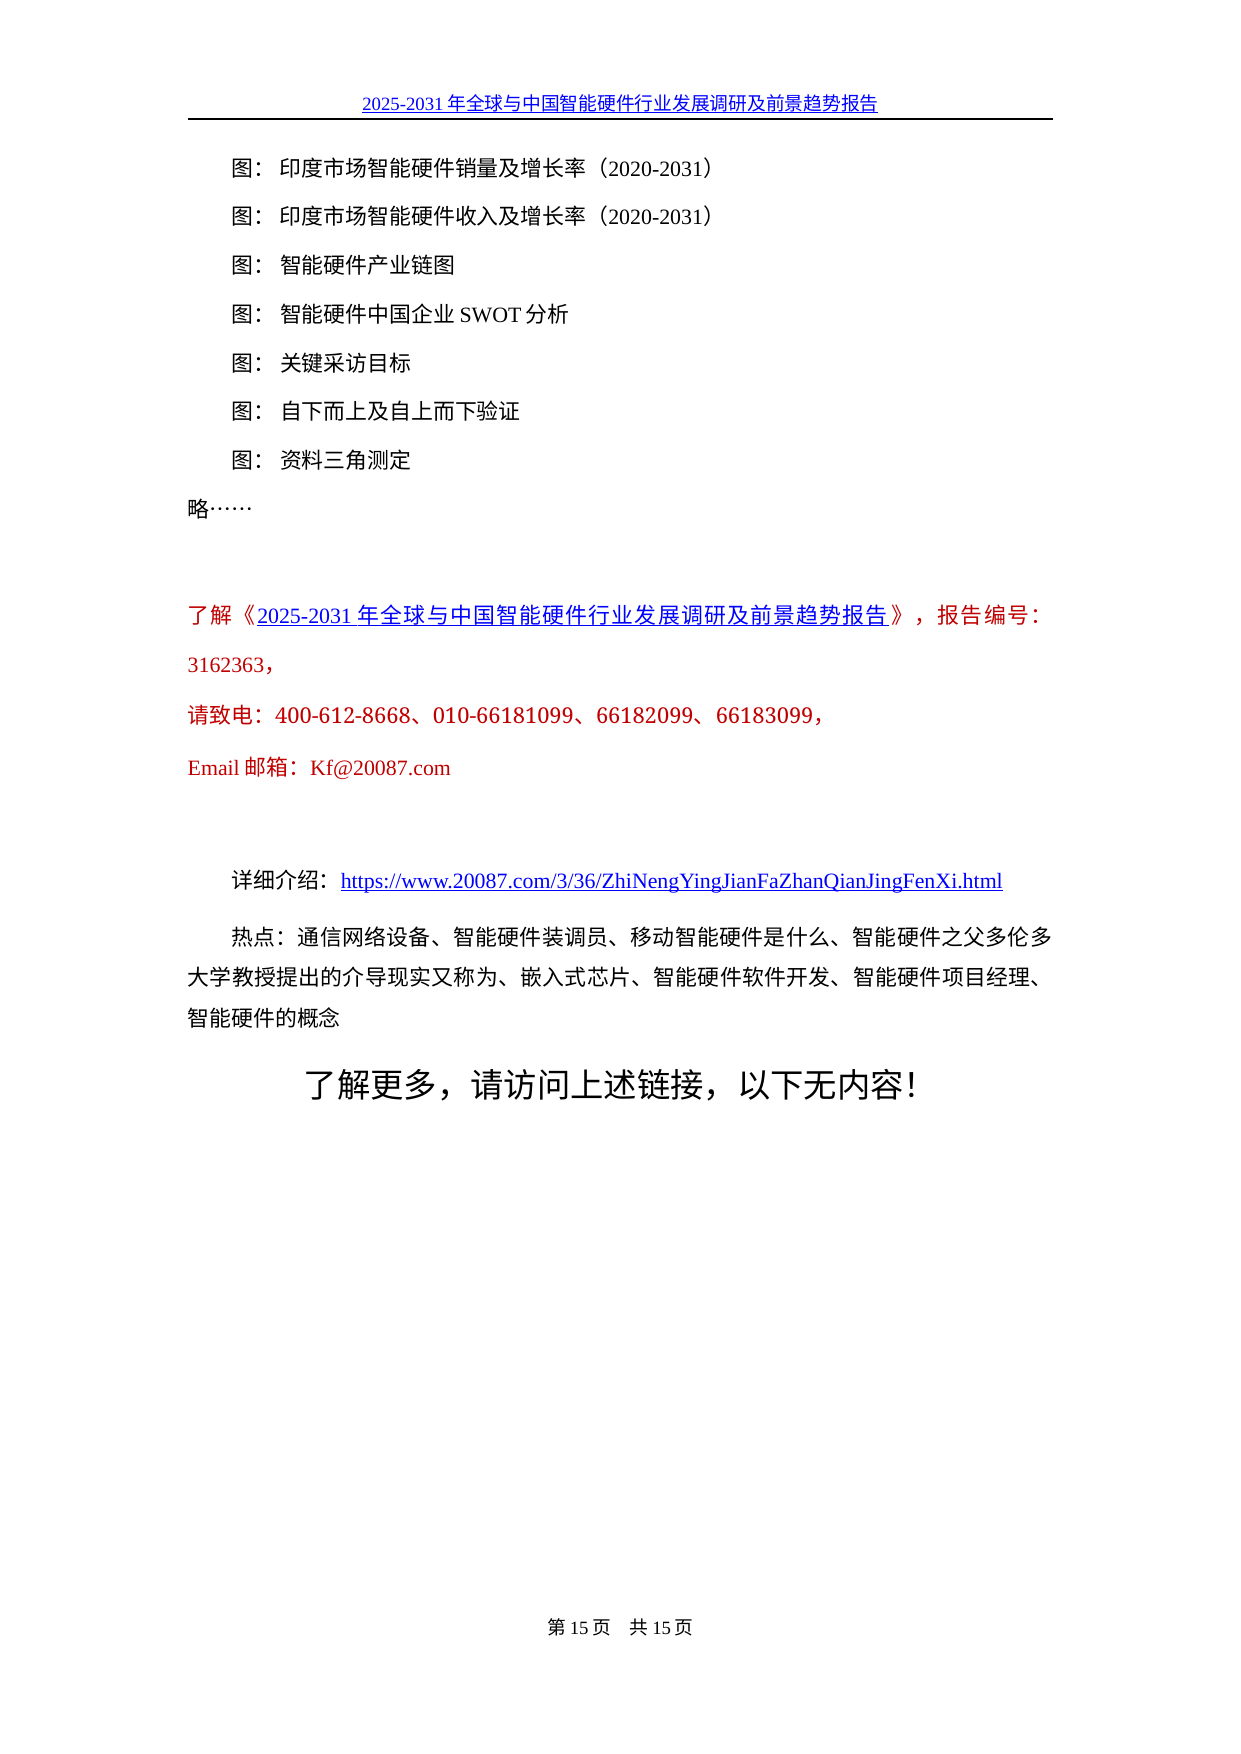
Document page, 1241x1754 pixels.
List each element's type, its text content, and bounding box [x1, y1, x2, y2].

text 详细介绍：https://www.20087.com/3/36/ZhiNengYingJianFaZhanQianJingFenXi.html [187, 863, 1053, 895]
text 热点：通信网络设备、智能硬件装调员、移动智能硬件是什么、智能硬件之父多伦多大学教授提出的介导现实又称为、嵌入式芯片、智能硬件软件开发、智能硬件项目经理、智能硬件的概念 [187, 919, 1053, 1033]
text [187, 150, 1053, 524]
text Email邮箱：Kf@20087.com [187, 750, 1053, 782]
title 了解更多，请访问上述链接，以下无内容！ [187, 1051, 1053, 1116]
text 了解《2025-2031年全球与中国智能硬件行业发展调研及前景趋势报告》，报告编号：3162363， [187, 598, 1053, 679]
text 请致电：400-612-8668、010-66181099、66182099、66183099， [187, 698, 1053, 731]
